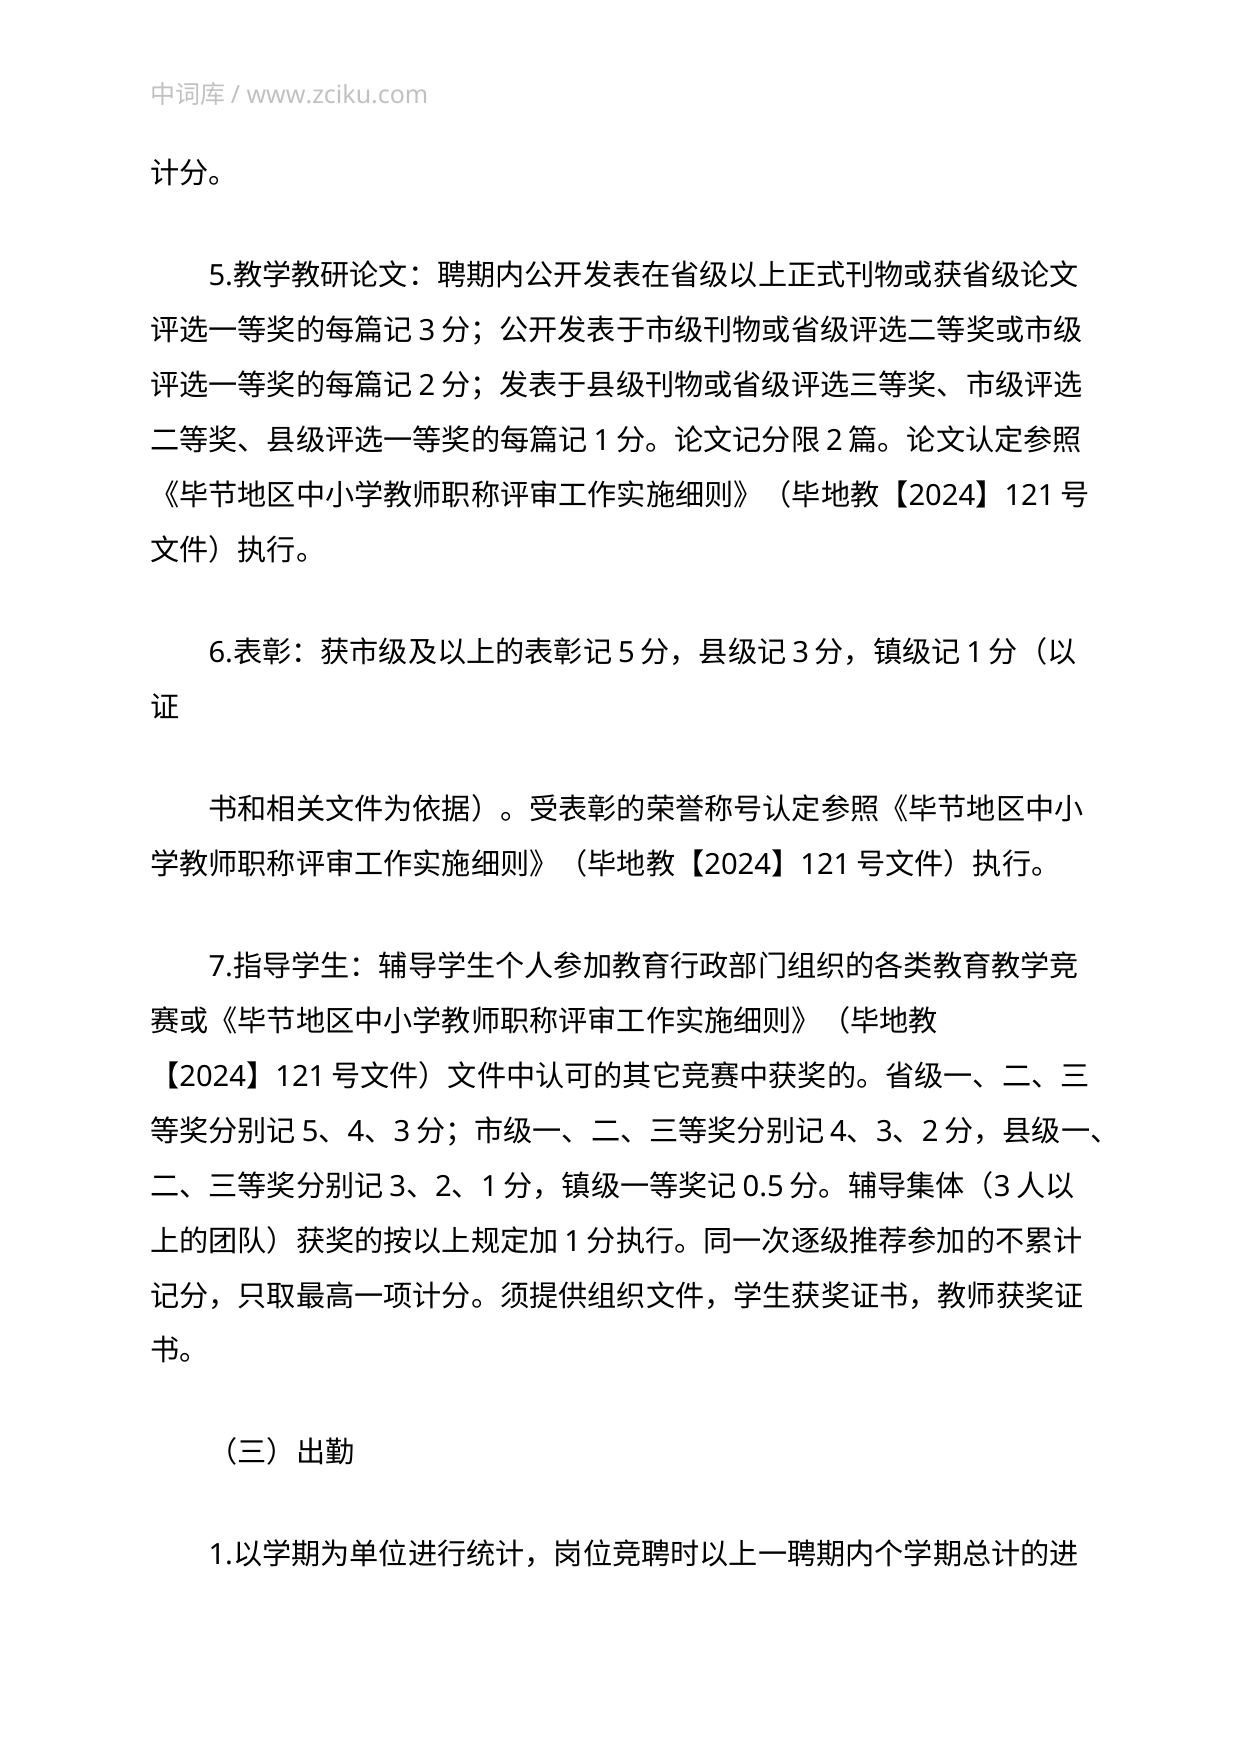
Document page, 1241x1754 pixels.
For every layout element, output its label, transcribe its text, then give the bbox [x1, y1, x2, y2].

text 5.教学教研论文：聘期内公开发表在省级以上正式刊物或获省级论文评选一等奖的每篇记3分；公开发表于市级刊物或省级评选二等奖或市级评选一等奖的每篇记2分；发表于县级刊物或省级评选三等奖、市级评选二等奖、县级评选一等奖的每篇记1分。论文记分限2篇。论文认定参照《毕节地区中小学教师职称评审工作实施细则》（毕地教【2024】121号文件）执行。 [150, 252, 1090, 569]
text 7.指导学生：辅导学生个人参加教育行政部门组织的各类教育教学竞赛或《毕节地区中小学教师职称评审工作实施细则》（毕地教【2024】121号文件）文件中认可的其它竞赛中获奖的。省级一、二、三等奖分别记5、4、3分；市级一、二、三等奖分别记4、3、2分，县级一、二、三等奖分别记3、2、1分，镇级一等奖记0.5分。辅导集体（3人以上的团队）获奖的按以上规定加1分执行。同一次逐级推荐参加的不累计记分，只取最高一项计分。须提供组织文件，学生获奖证书，教师获奖证书。 [150, 942, 1090, 1369]
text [150, 1531, 1090, 1573]
text 6.表彰：获市级及以上的表彰记5分，县级记3分，镇级记1分（以证 [150, 628, 1090, 726]
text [150, 150, 1090, 192]
text 书和相关文件为依据）。受表彰的荣誉称号认定参照《毕节地区中小学教师职称评审工作实施细则》（毕地教【2024】121号文件）执行。 [150, 785, 1090, 883]
text （三）出勤 [150, 1429, 1090, 1471]
